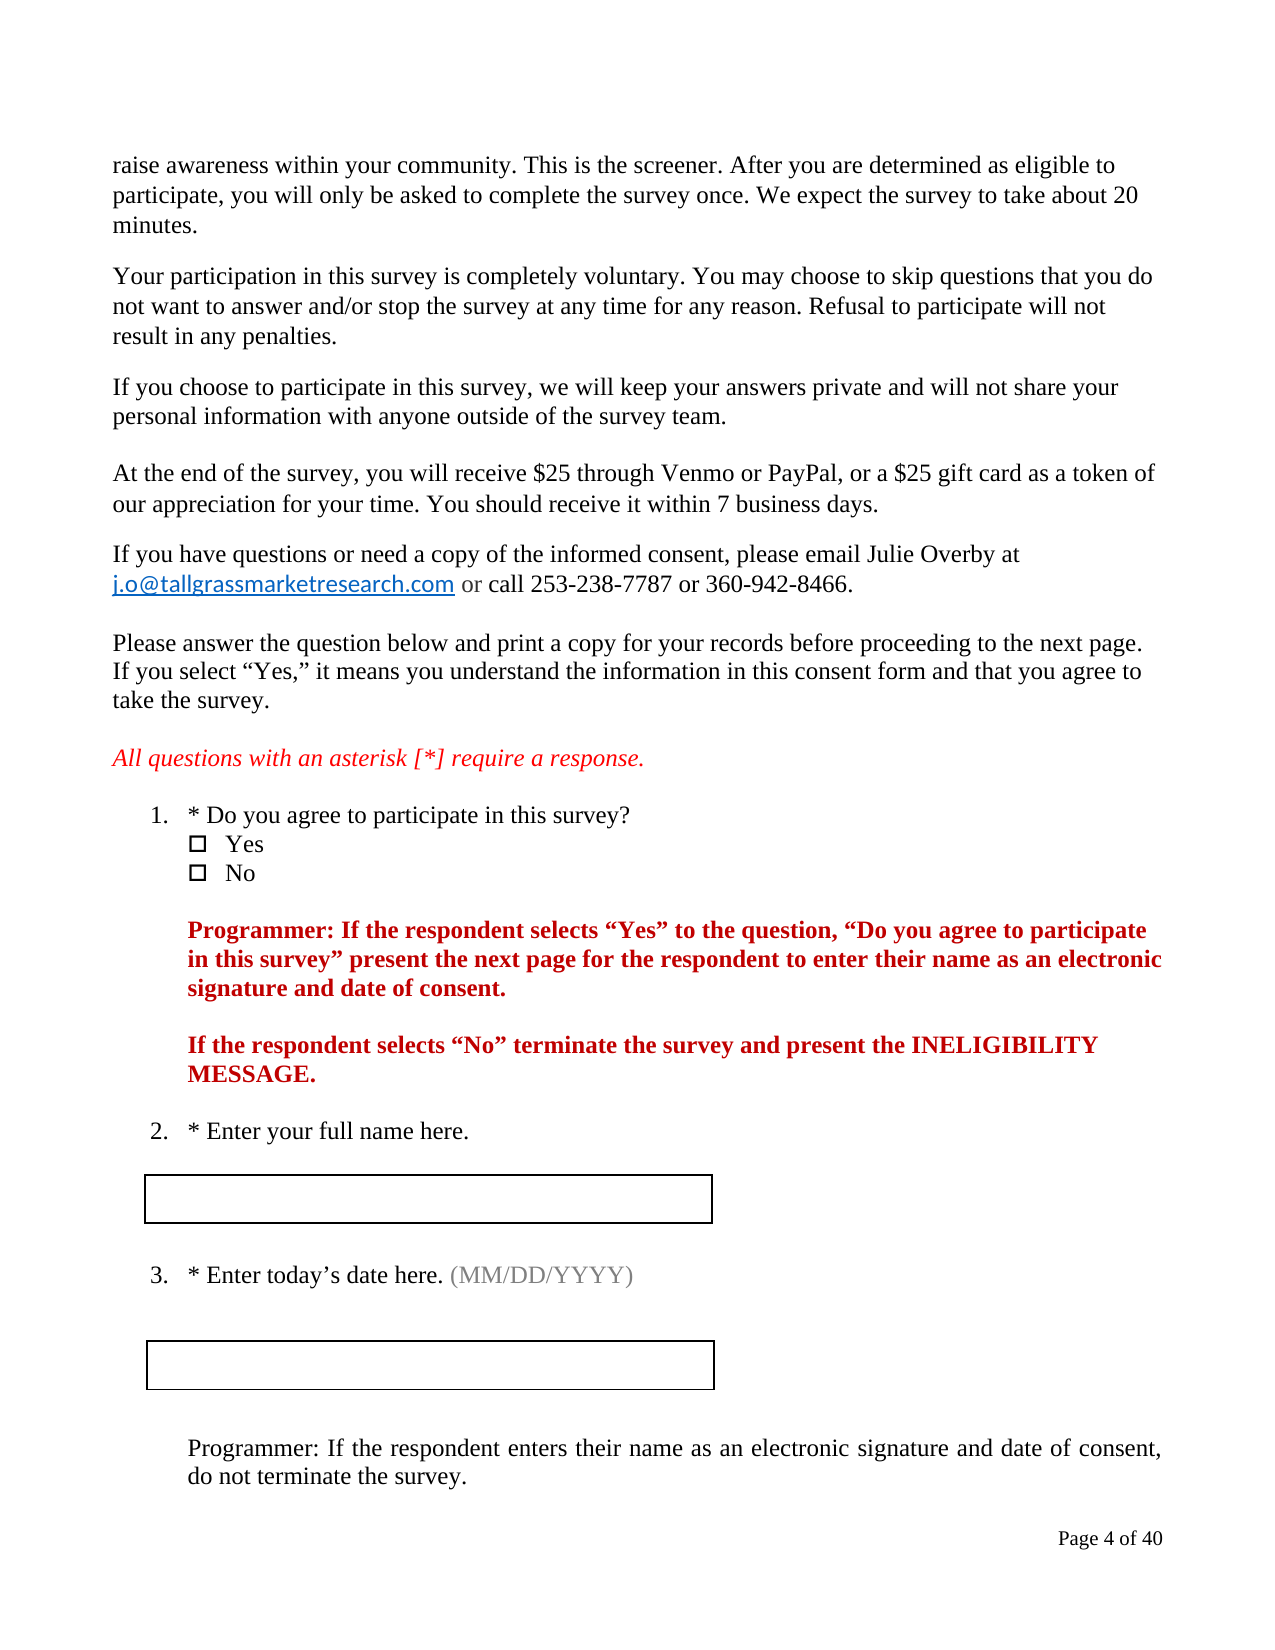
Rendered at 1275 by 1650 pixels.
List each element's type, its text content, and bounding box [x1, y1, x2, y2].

text Programmer: If the respondent enters their name as an electronic signature and date of consent, do not terminate the survey. [187, 1433, 1162, 1490]
text If the respondent selects “No” terminate the survey and present the INELIGIBILITY MESSAGE. [187, 1030, 1162, 1088]
text Your participation in this survey is completely voluntary. You may choose to skip questions that you do not want to answer and/or stop the survey at any time for any reason. Refusal to participate will not result in any penalties. [112, 261, 1162, 350]
list * Enter today’s date here. (MM/DD/YYYY) [150, 1260, 1162, 1289]
text At the end of the survey, you will receive $25 through Venmo or PayPal, or a $25 gift card as a token of our appreciation for your time. You should receive it within 7 business days. [112, 458, 1162, 517]
text All questions with an asterisk [*] require a response. [112, 743, 1162, 771]
list No [187, 858, 1162, 886]
text If you choose to participate in this survey, we will keep your answers private and will not share your personal information with anyone outside of the survey team. [727, 372, 1162, 430]
text Please answer the question below and print a copy for your records before proceeding to the next page. If you select “Yes,” it means you understand the information in this consent form and that you agree to take the survey. [112, 628, 1162, 714]
list * Do you agree to participate in this survey? [150, 800, 1162, 829]
list Yes [187, 829, 1162, 858]
text If you have questions or need a copy of the informed consent, please email Julie Overby at j.o@tallgrassmarketresearch.com or call 253-238-7787 or 360-942-8466. [112, 539, 1162, 599]
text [112, 150, 1162, 239]
text If you choose to participate in this survey, we will keep your answers private and will not share your personal information with anyone outside of the survey team. [112, 372, 569, 430]
text Programmer: If the respondent selects “Yes” to the question, “Do you agree to participate in this survey” present the next page for the respondent to enter their name as an electronic signature and date of consent. [187, 915, 1162, 1001]
list * Enter your full name here. [150, 1116, 1162, 1145]
